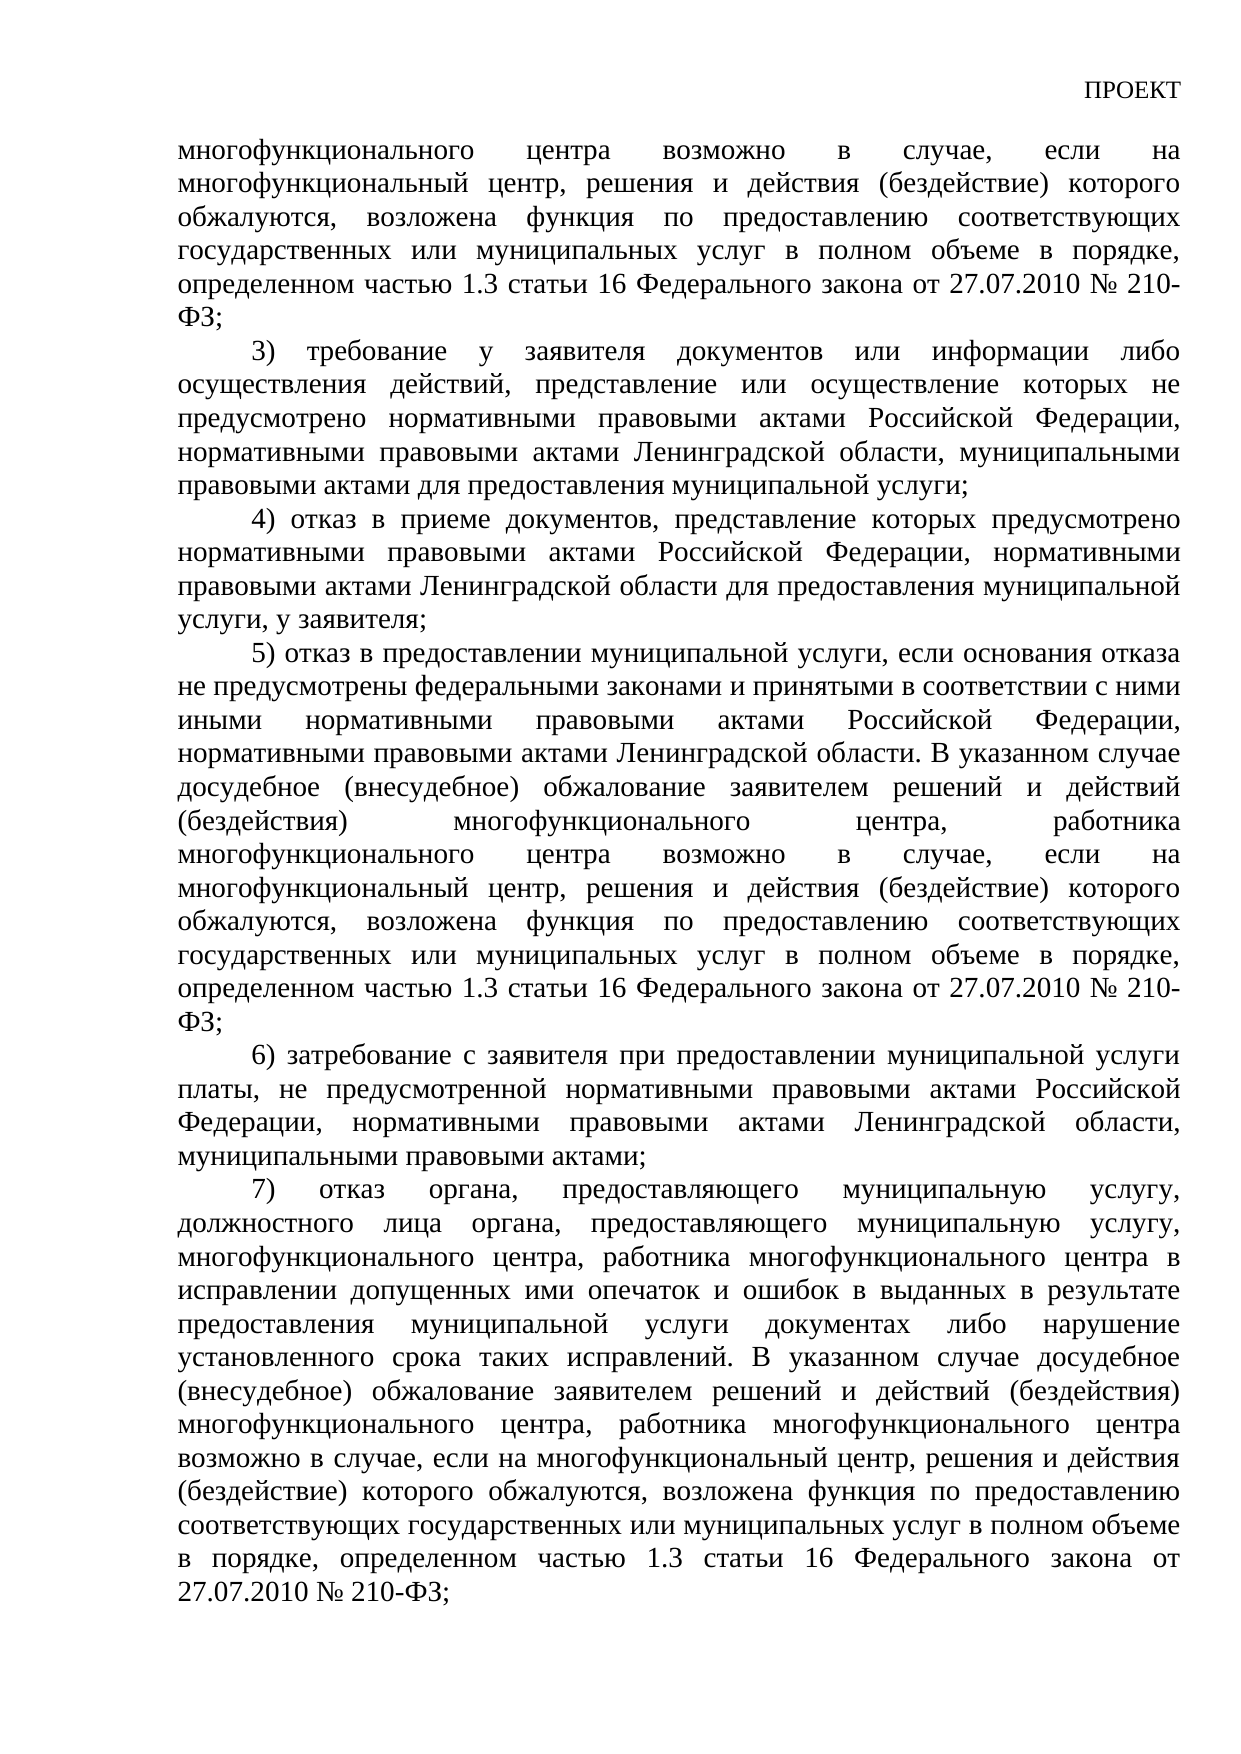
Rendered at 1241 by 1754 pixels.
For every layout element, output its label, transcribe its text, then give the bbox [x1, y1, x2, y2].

text 3) требование у заявителя документов или информации либо осуществления действий, представление или осуществление которых не предусмотрено нормативными правовыми актами Российской Федерации, нормативными правовыми актами Ленинградской области, муниципальными правовыми актами для предоставления муниципальной услуги; [177, 333, 1181, 501]
text 6) затребование с заявителя при предоставлении муниципальной услуги платы, не предусмотренной нормативными правовыми актами Российской Федерации, нормативными правовыми актами Ленинградской области, муниципальными правовыми актами; [177, 1037, 1181, 1172]
text 7) отказ органа, предоставляющего муниципальную услугу, должностного лица органа, предоставляющего муниципальную услугу, многофункционального центра, работника многофункционального центра в исправлении допущенных ими опечаток и ошибок в выданных в результате предоставления муниципальной услуги документах либо нарушение установленного срока таких исправлений. В указанном случае досудебное (внесудебное) обжалование заявителем решений и действий (бездействия) многофункционального центра, работника многофункционального центра возможно в случае, если на многофункциональный центр, решения и действия (бездействие) которого обжалуются, возложена функция по предоставлению соответствующих государственных или муниципальных услуг в полном объеме в порядке, определенном частью 1.3 статьи 16 Федерального закона от 27.07.2010 № 210-ФЗ; [177, 1172, 1181, 1608]
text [177, 132, 1181, 333]
text 4) отказ в приеме документов, представление которых предусмотрено нормативными правовыми актами Российской Федерации, нормативными правовыми актами Ленинградской области для предоставления муниципальной услуги, у заявителя; [177, 501, 1181, 635]
text 5) отказ в предоставлении муниципальной услуги, если основания отказа не предусмотрены федеральными законами и принятыми в соответствии с ними иными нормативными правовыми актами Российской Федерации, нормативными правовыми актами Ленинградской области. В указанном случае досудебное (внесудебное) обжалование заявителем решений и действий (бездействия) многофункционального центра, работника многофункционального центра возможно в случае, если на многофункциональный центр, решения и действия (бездействие) которого обжалуются, возложена функция по предоставлению соответствующих государственных или муниципальных услуг в полном объеме в порядке, определенном частью 1.3 статьи 16 Федерального закона от 27.07.2010 № 210-ФЗ; [177, 635, 1181, 1037]
